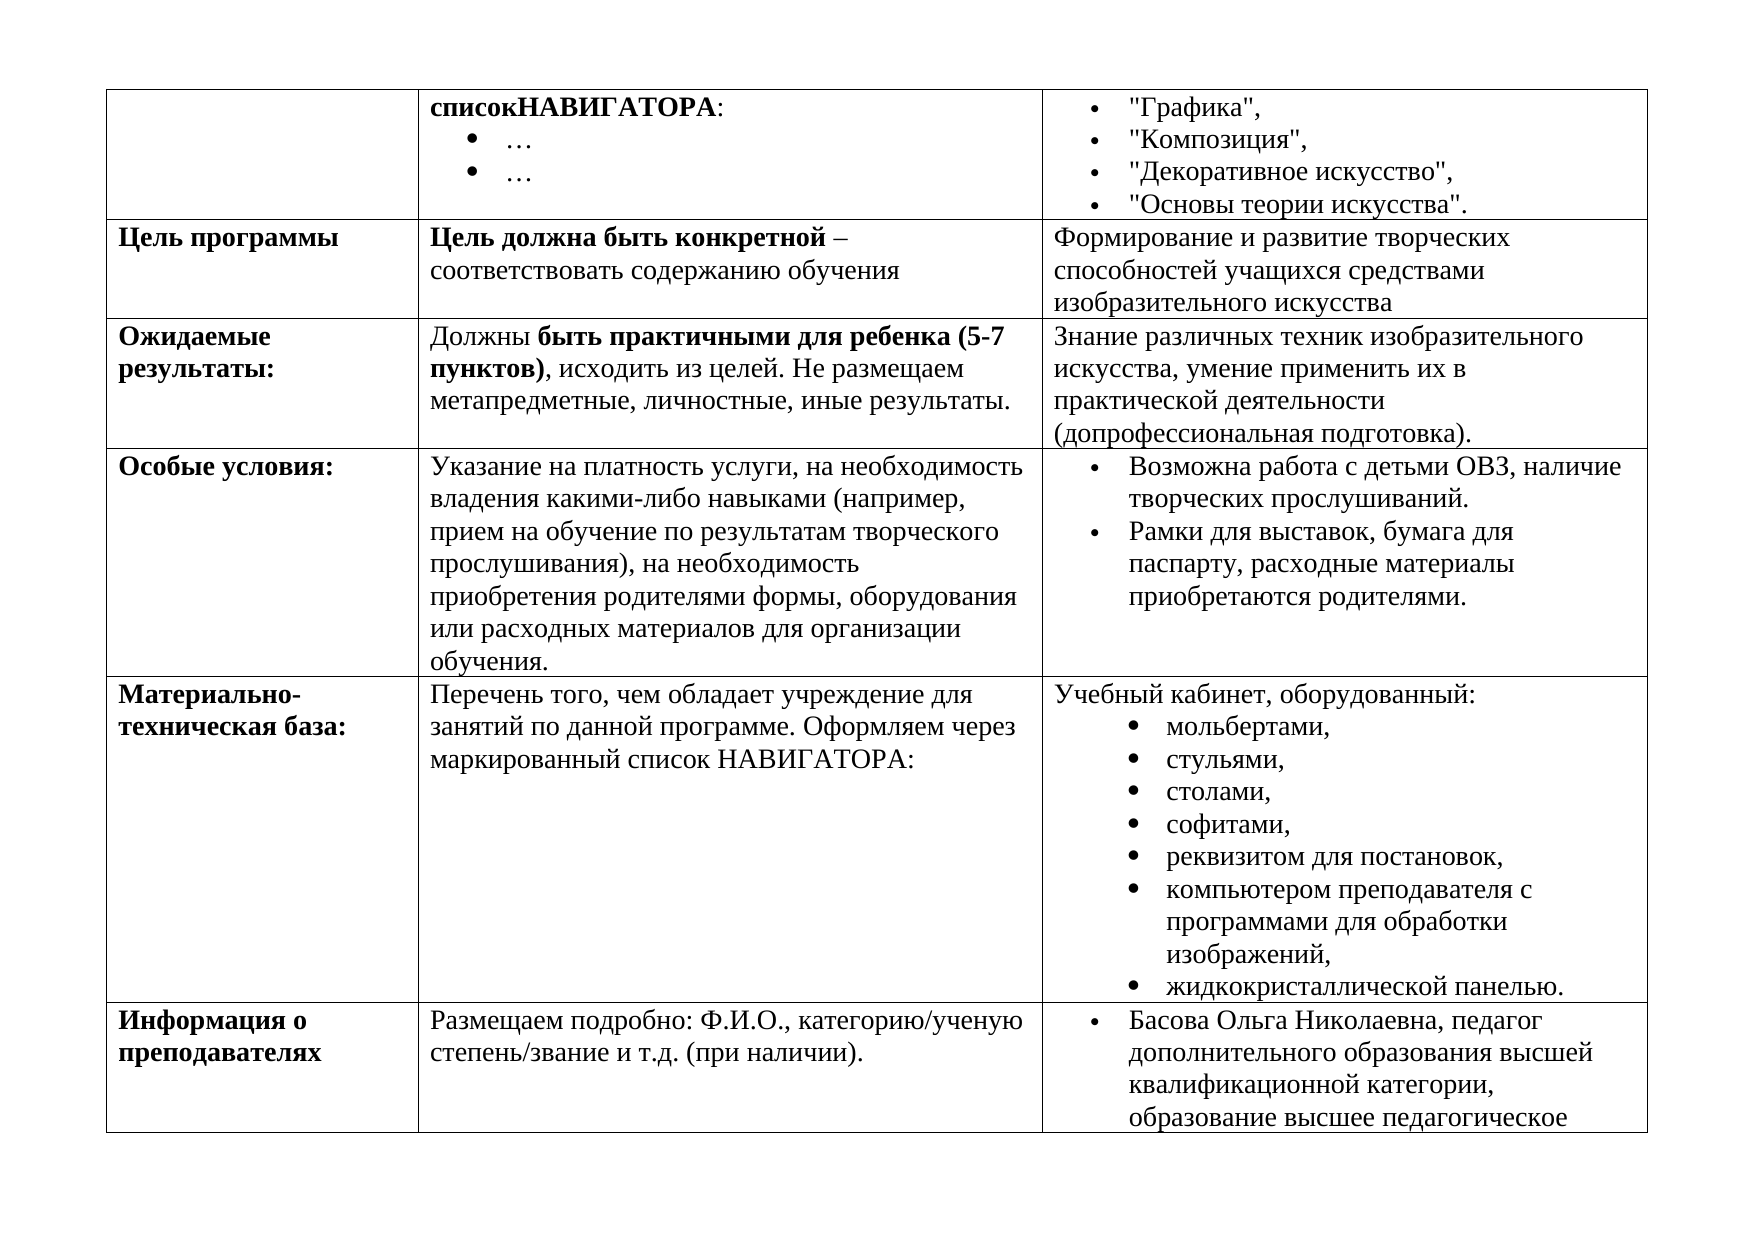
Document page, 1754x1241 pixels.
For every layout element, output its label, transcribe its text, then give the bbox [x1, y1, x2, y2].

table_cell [419, 1003, 1042, 1132]
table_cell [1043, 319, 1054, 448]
table_cell Материально-техническая база: [107, 677, 418, 1002]
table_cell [107, 90, 418, 219]
table_cell Цель программы [107, 220, 418, 317]
table_cell Учебный кабинет, оборудованный: мольбертами, стульями, столами, софитами, реквизитом для постановок, компьютером преподавателя с программами для обработки изображений, жидкокристаллической панелью. [1043, 677, 1166, 1002]
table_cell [1043, 1003, 1647, 1132]
table_cell Указание на платность услуги, на необходимость владения какими-либо навыками (например, прием на обучение по результатам творческого прослушивания), на необходимость приобретения родителями формы, оборудования или расходных материалов для организации обучения. [419, 449, 1042, 676]
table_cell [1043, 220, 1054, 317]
table_cell Ожидаемые результаты: [107, 319, 418, 448]
table_cell Учебный кабинет, оборудованный: мольбертами, стульями, столами, софитами, реквизитом для постановок, компьютером преподавателя с программами для обработки изображений, жидкокристаллической панелью. [1271, 677, 1647, 1002]
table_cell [1043, 90, 1647, 219]
table_cell Цель должна быть конкретной – соответствовать содержанию обучения [419, 220, 1042, 317]
table_cell Формирование и развитие творческих способностей учащихся средствами изобразительного искусства [1393, 220, 1647, 317]
table_cell Возможна работа с детьми ОВЗ, наличие творческих прослушиваний. Рамки для выставок, бумага для паспарту, расходные материалы приобретаются родителями. [1043, 449, 1647, 676]
table_cell Особые условия: [107, 449, 418, 676]
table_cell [107, 1003, 418, 1132]
table_cell Знание различных техник изобразительного искусства, умение применить их в практической деятельности (допрофессиональная подготовка). [1386, 319, 1647, 448]
table_cell Должны быть практичными для ребенка (5-7 пунктов), исходить из целей. Не размещаем метапредметные, личностные, иные результаты. [419, 319, 1042, 448]
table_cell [419, 90, 1042, 219]
table_cell Перечень того, чем обладает учреждение для занятий по данной программе. Оформляем через маркированный список НАВИГАТОРА: [419, 677, 1042, 1002]
